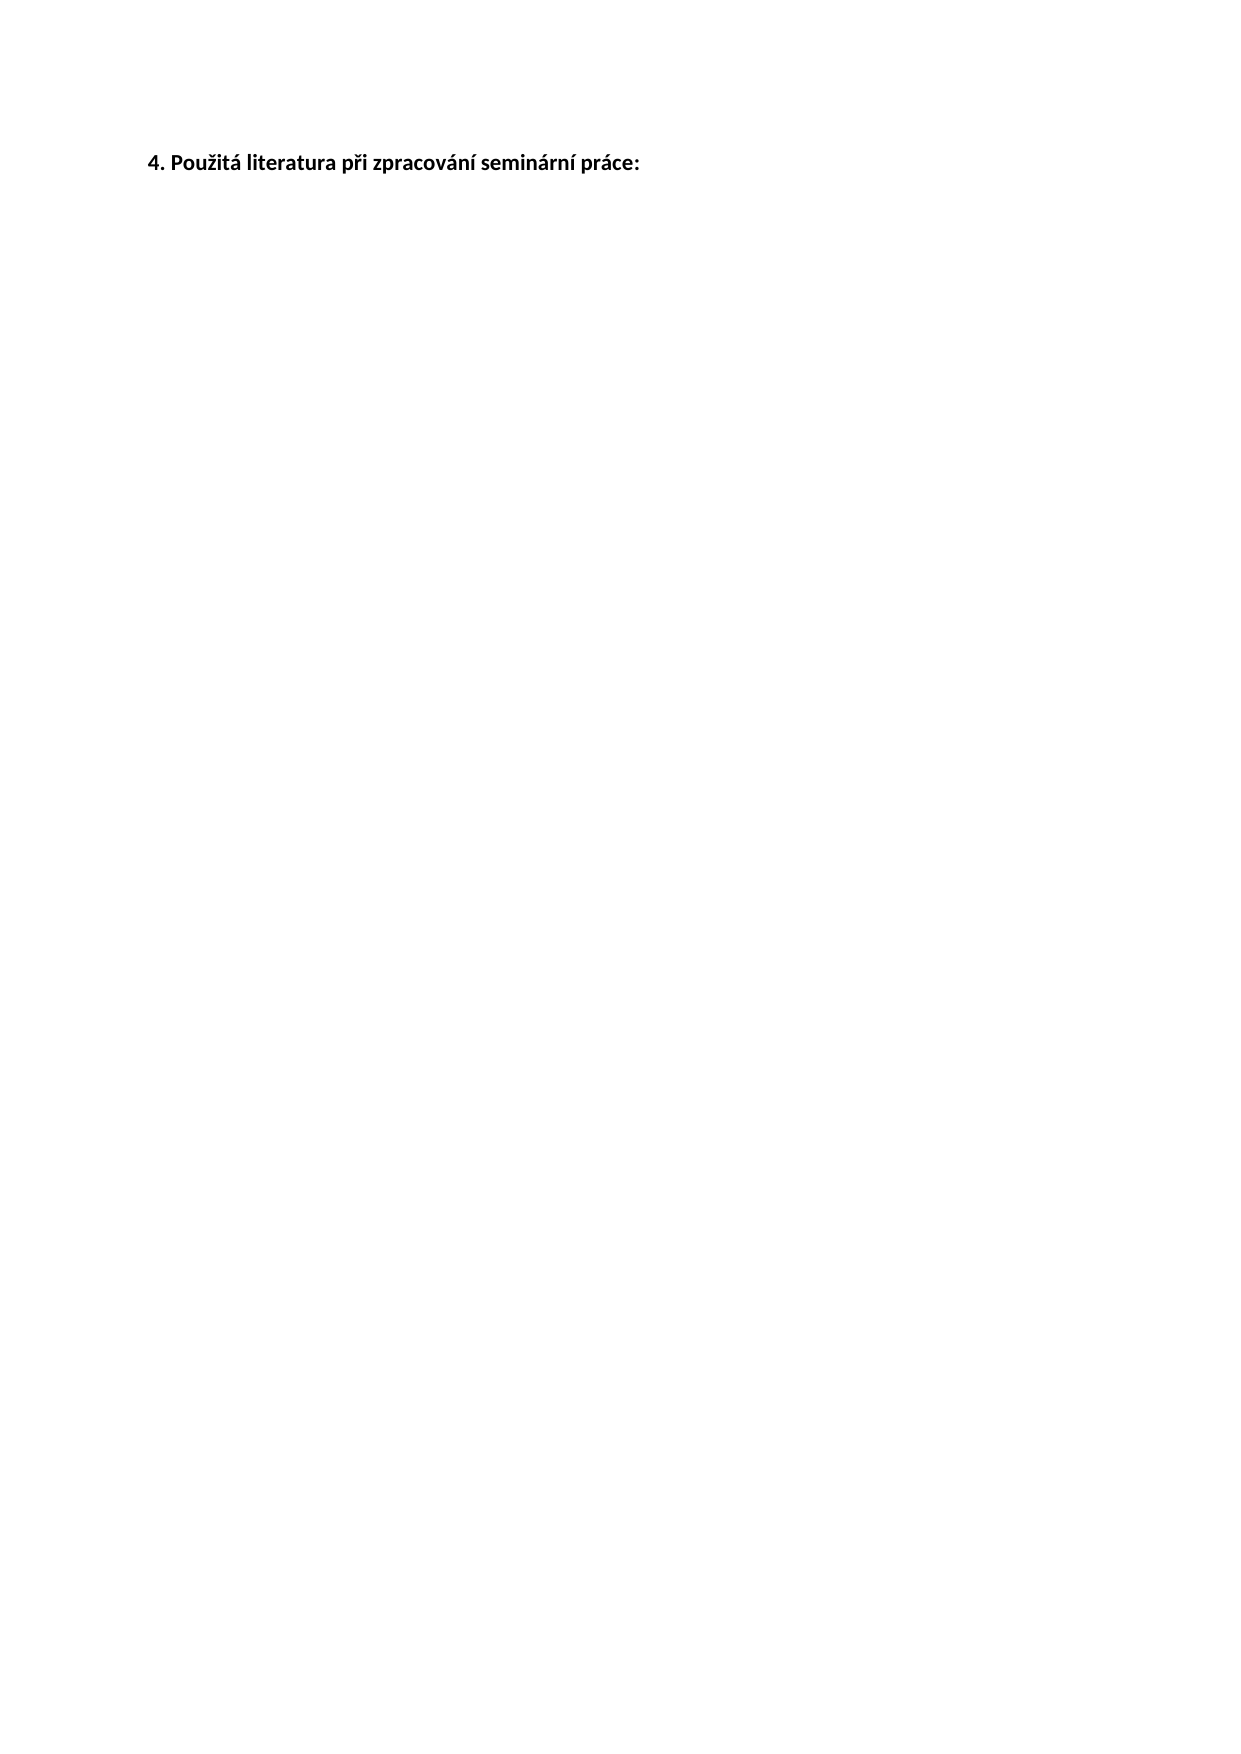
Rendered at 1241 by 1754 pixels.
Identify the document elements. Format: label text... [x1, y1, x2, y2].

subtitle 4. Použitá literatura při zpracování seminární práce: [148, 148, 1093, 176]
